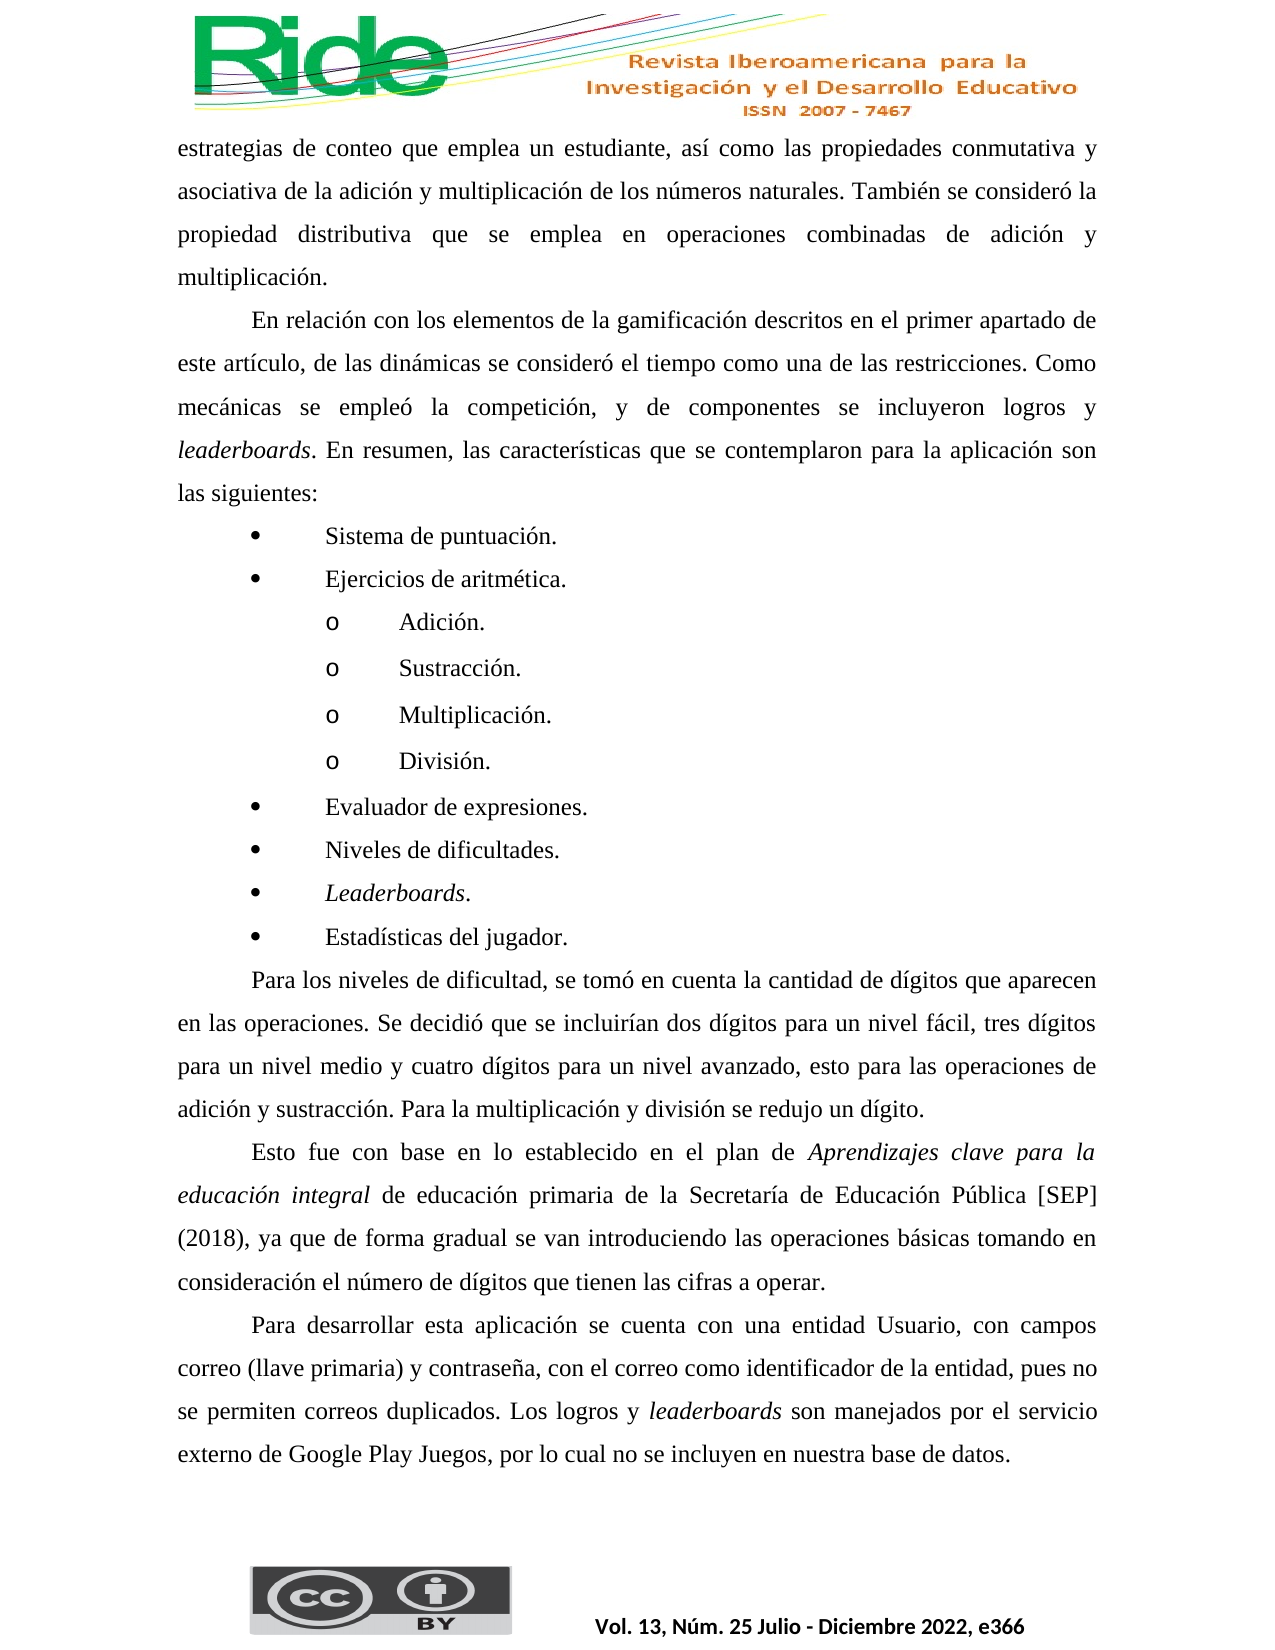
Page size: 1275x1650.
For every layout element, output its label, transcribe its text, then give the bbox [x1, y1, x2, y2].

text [177, 133, 1098, 291]
list Niveles de dificultades. [177, 835, 1098, 864]
list Evaluador de expresiones. [177, 792, 1098, 821]
text Para los niveles de dificultad, se tomó en cuenta la cantidad de dígitos que aparecen en las operaciones. Se decidió que se incluirían dos dígitos para un nivel fácil, tres dígitos para un nivel medio y cuatro dígitos para un nivel avanzado, esto para las operaciones de adición y sustracción. Para la multiplicación y división se redujo un dígito. [177, 965, 1098, 1123]
list Sustracción. [325, 653, 1098, 684]
text Para desarrollar esta aplicación se cuenta con una entidad Usuario, con campos correo (llave primaria) y contraseña, con el correo como identificador de la entidad, pues no se permiten correos duplicados. Los logros y leaderboards son manejados por el servicio externo de Google Play Juegos, por lo cual no se incluyen en nuestra base de datos. [177, 1310, 1098, 1468]
text Esto fue con base en lo establecido en el plan de Aprendizajes clave para la educación integral de educación primaria de la Secretaría de Educación Pública [SEP] (2018), ya que de forma gradual se van introduciendo las operaciones básicas tomando en consideración el número de dígitos que tienen las cifras a operar. [177, 1137, 1098, 1295]
list Ejercicios de aritmética. [177, 564, 1098, 593]
list Adición. [325, 607, 1098, 638]
picture [249, 1566, 513, 1635]
list División. [325, 746, 1098, 777]
list Leaderboards. [177, 878, 1098, 907]
list Sistema de puntuación. [177, 521, 1098, 550]
text En relación con los elementos de la gamificación descritos en el primer apartado de este artículo, de las dinámicas se consideró el tiempo como una de las restricciones. Como mecánicas se empleó la competición, y de componentes se incluyeron logros y leaderboards. En resumen, las características que se contemplaron para la aplicación son las siguientes: [177, 305, 1098, 507]
picture [194, 14, 1081, 119]
list Multiplicación. [325, 700, 1098, 731]
list Estadísticas del jugador. [177, 922, 1098, 950]
